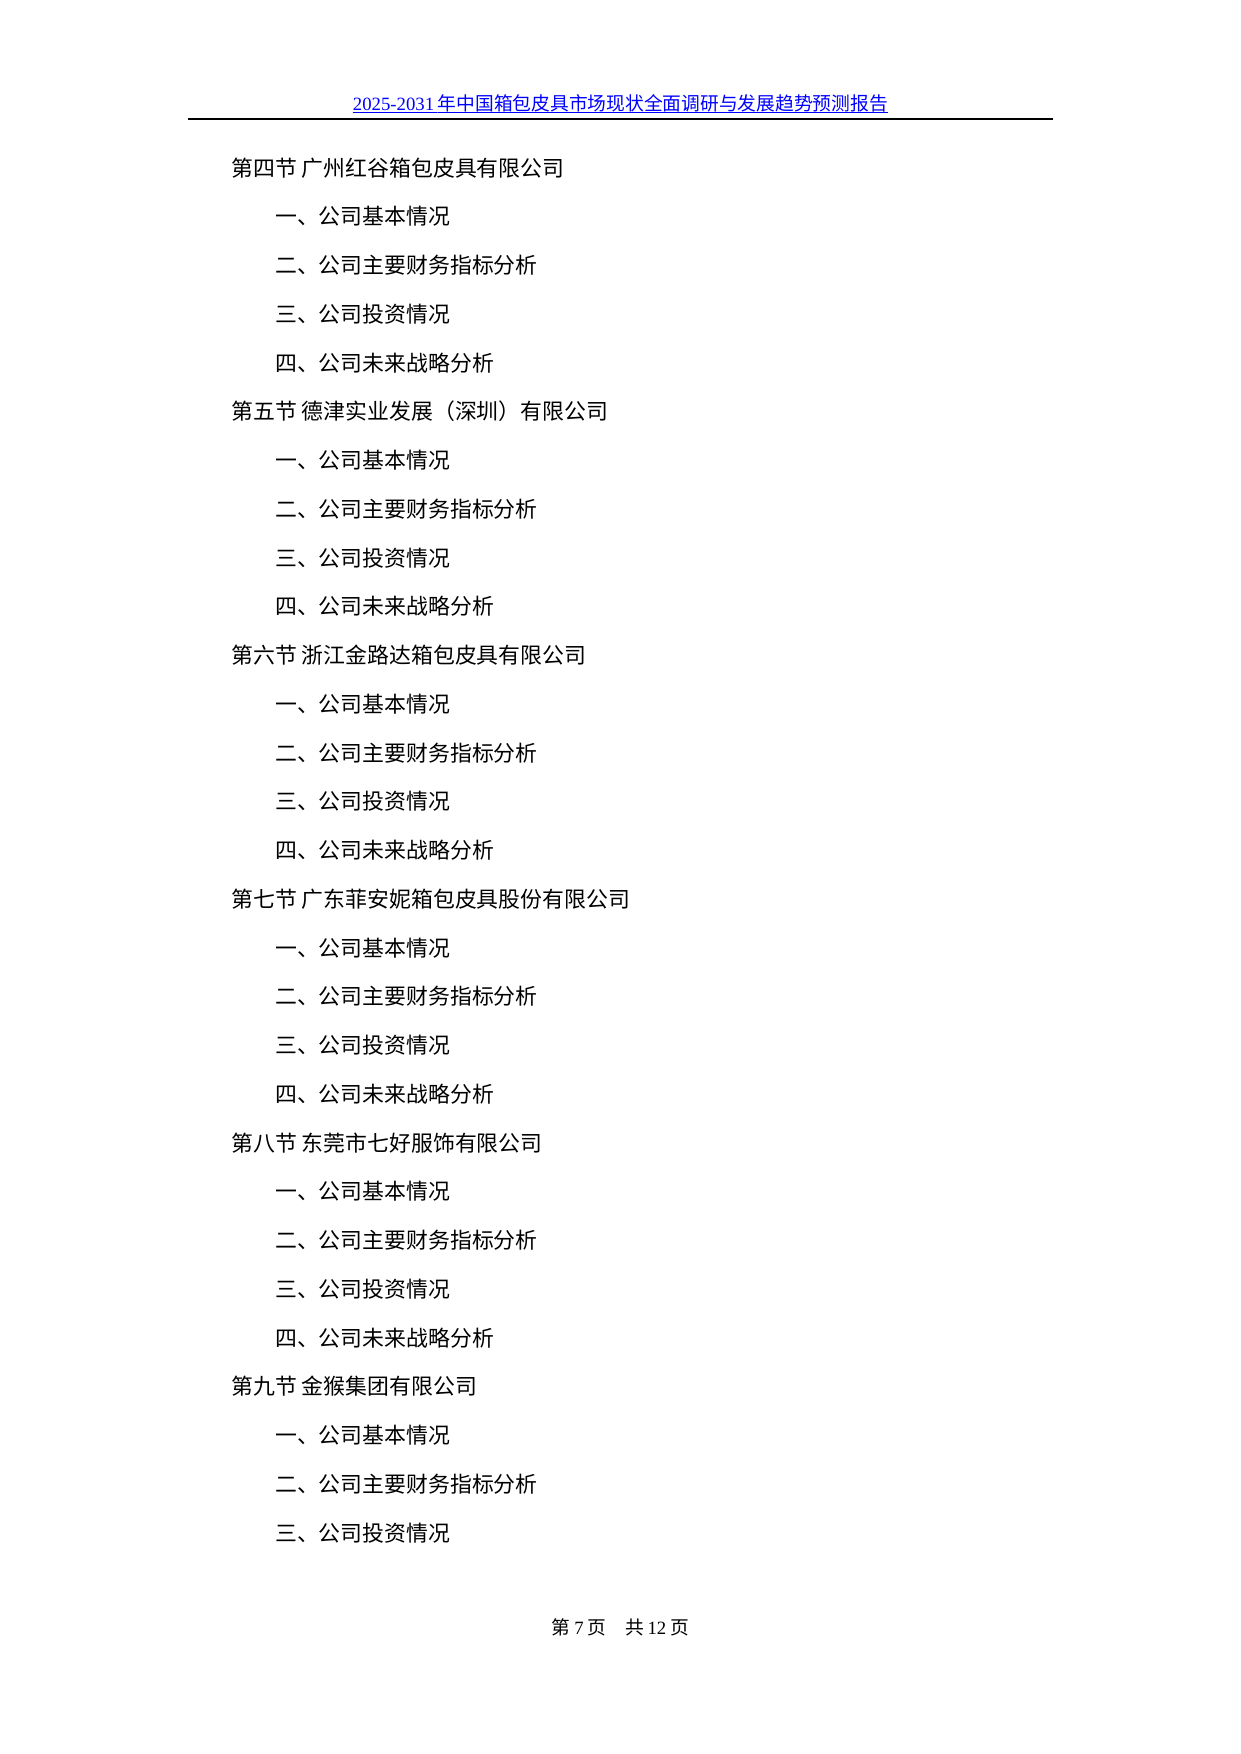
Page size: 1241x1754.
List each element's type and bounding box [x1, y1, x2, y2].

text [187, 150, 1053, 1548]
